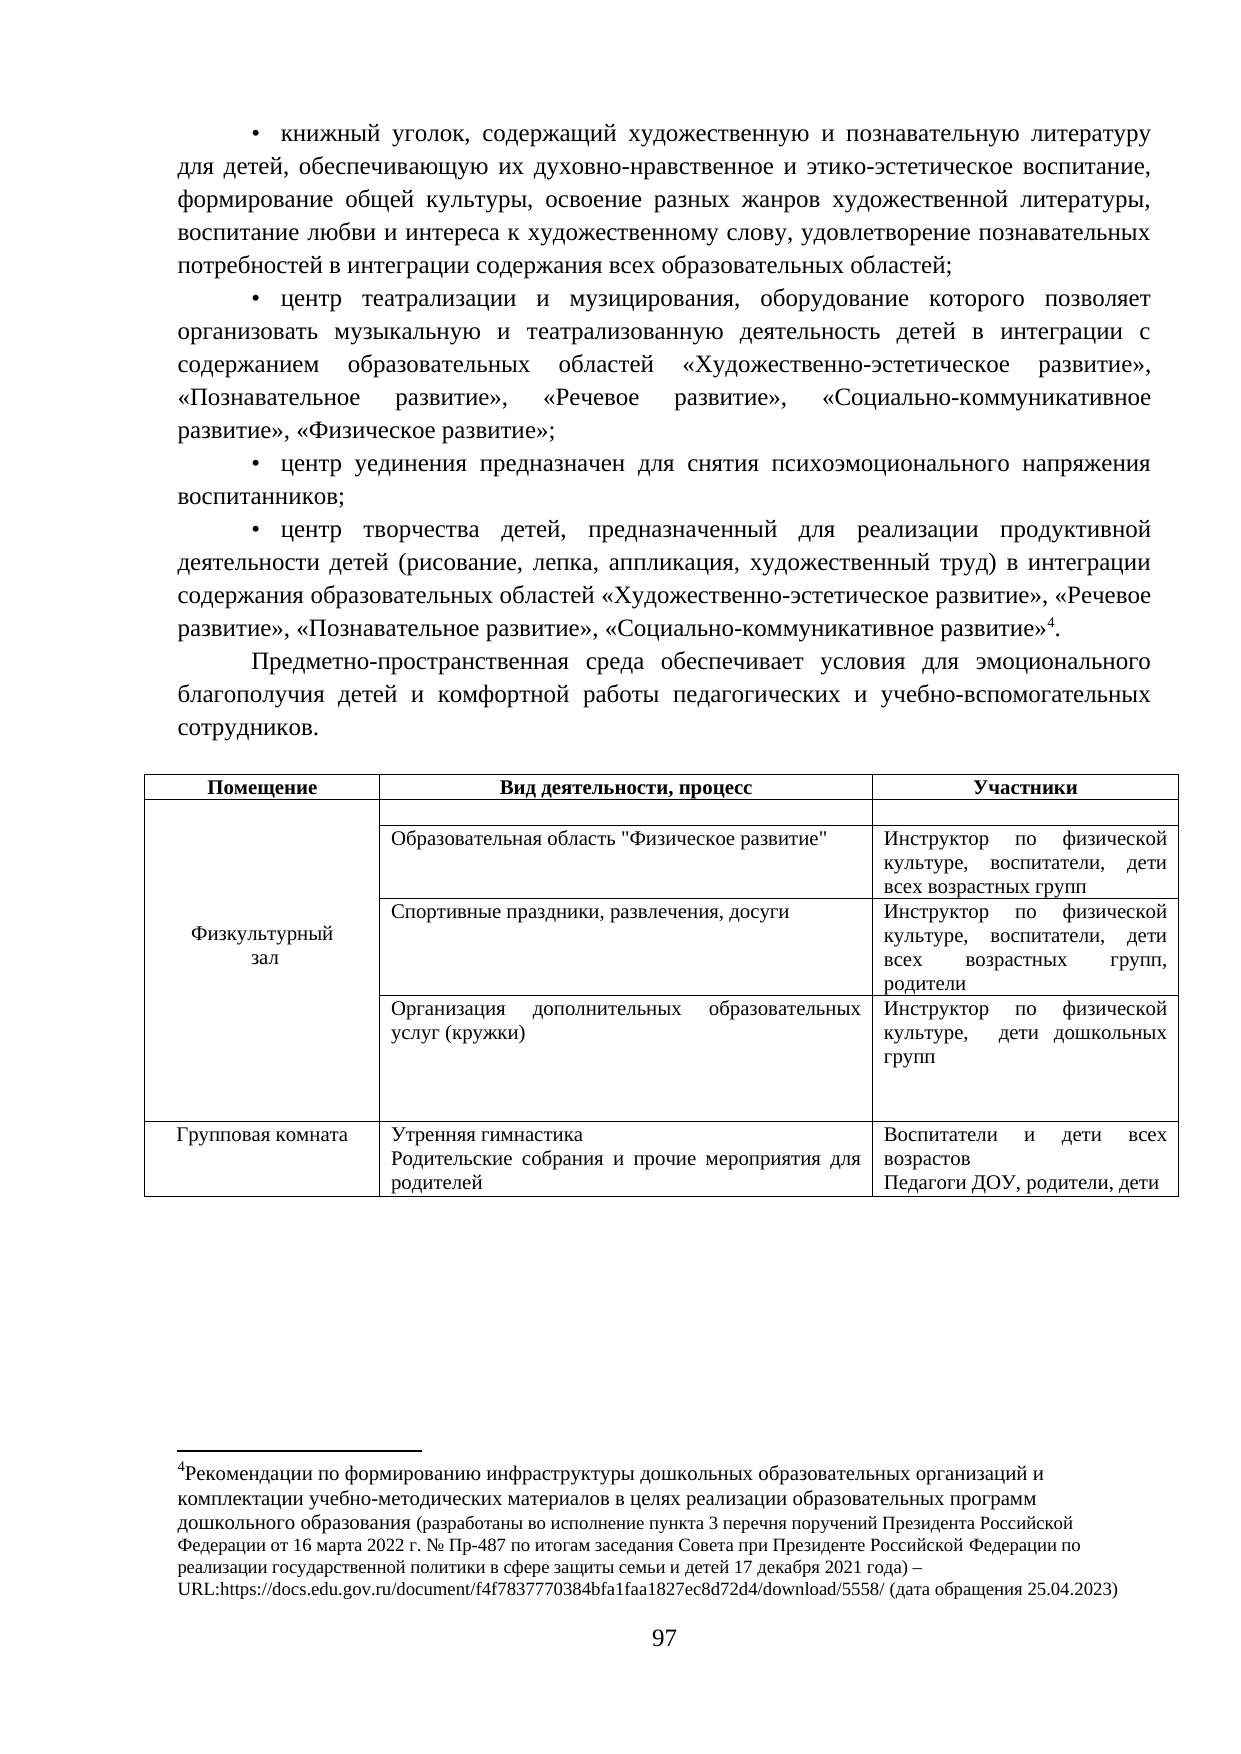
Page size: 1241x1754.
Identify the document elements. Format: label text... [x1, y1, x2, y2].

list книжный уголок, содержащий художественную и познавательную литературу для детей, обеспечивающую их духовно-нравственное и этико-эстетическое воспитание, формирование общей культуры, освоение разных жанров художественной литературы, воспитание любви и интереса к художественному слову, удовлетворение познавательных потребностей в интеграции содержания всех образовательных областей; [177, 118, 1152, 279]
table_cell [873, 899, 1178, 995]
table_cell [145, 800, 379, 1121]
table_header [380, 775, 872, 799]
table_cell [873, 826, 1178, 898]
text Предметно-пространственная среда обеспечивает условия для эмоционального благополучия детей и комфортной работы педагогических и учебно-вспомогательных сотрудников. [177, 646, 1152, 741]
list центр уединения предназначен для снятия психоэмоционального напряжения воспитанников; [177, 448, 1152, 510]
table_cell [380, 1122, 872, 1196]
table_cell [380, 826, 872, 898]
list центр театрализации и музицирования, оборудование которого позволяет организовать музыкальную и театрализованную деятельность детей в интеграции с содержанием образовательных областей «Художественно-эстетическое развитие», «Познавательное развитие», «Речевое развитие», «Социально-коммуникативное развитие», «Физическое развитие»; [177, 283, 1152, 444]
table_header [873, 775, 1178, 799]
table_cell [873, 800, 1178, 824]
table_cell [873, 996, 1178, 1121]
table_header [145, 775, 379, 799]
list центр творчества детей, предназначенный для реализации продуктивной деятельности детей (рисование, лепка, аппликация, художественный труд) в интеграции содержания образовательных областей «Художественно-эстетическое развитие», «Речевое развитие», «Познавательное развитие», «Социально-коммуникативное развитие». [177, 514, 1152, 642]
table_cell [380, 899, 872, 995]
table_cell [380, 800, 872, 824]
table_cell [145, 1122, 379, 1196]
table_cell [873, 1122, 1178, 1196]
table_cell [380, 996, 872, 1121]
